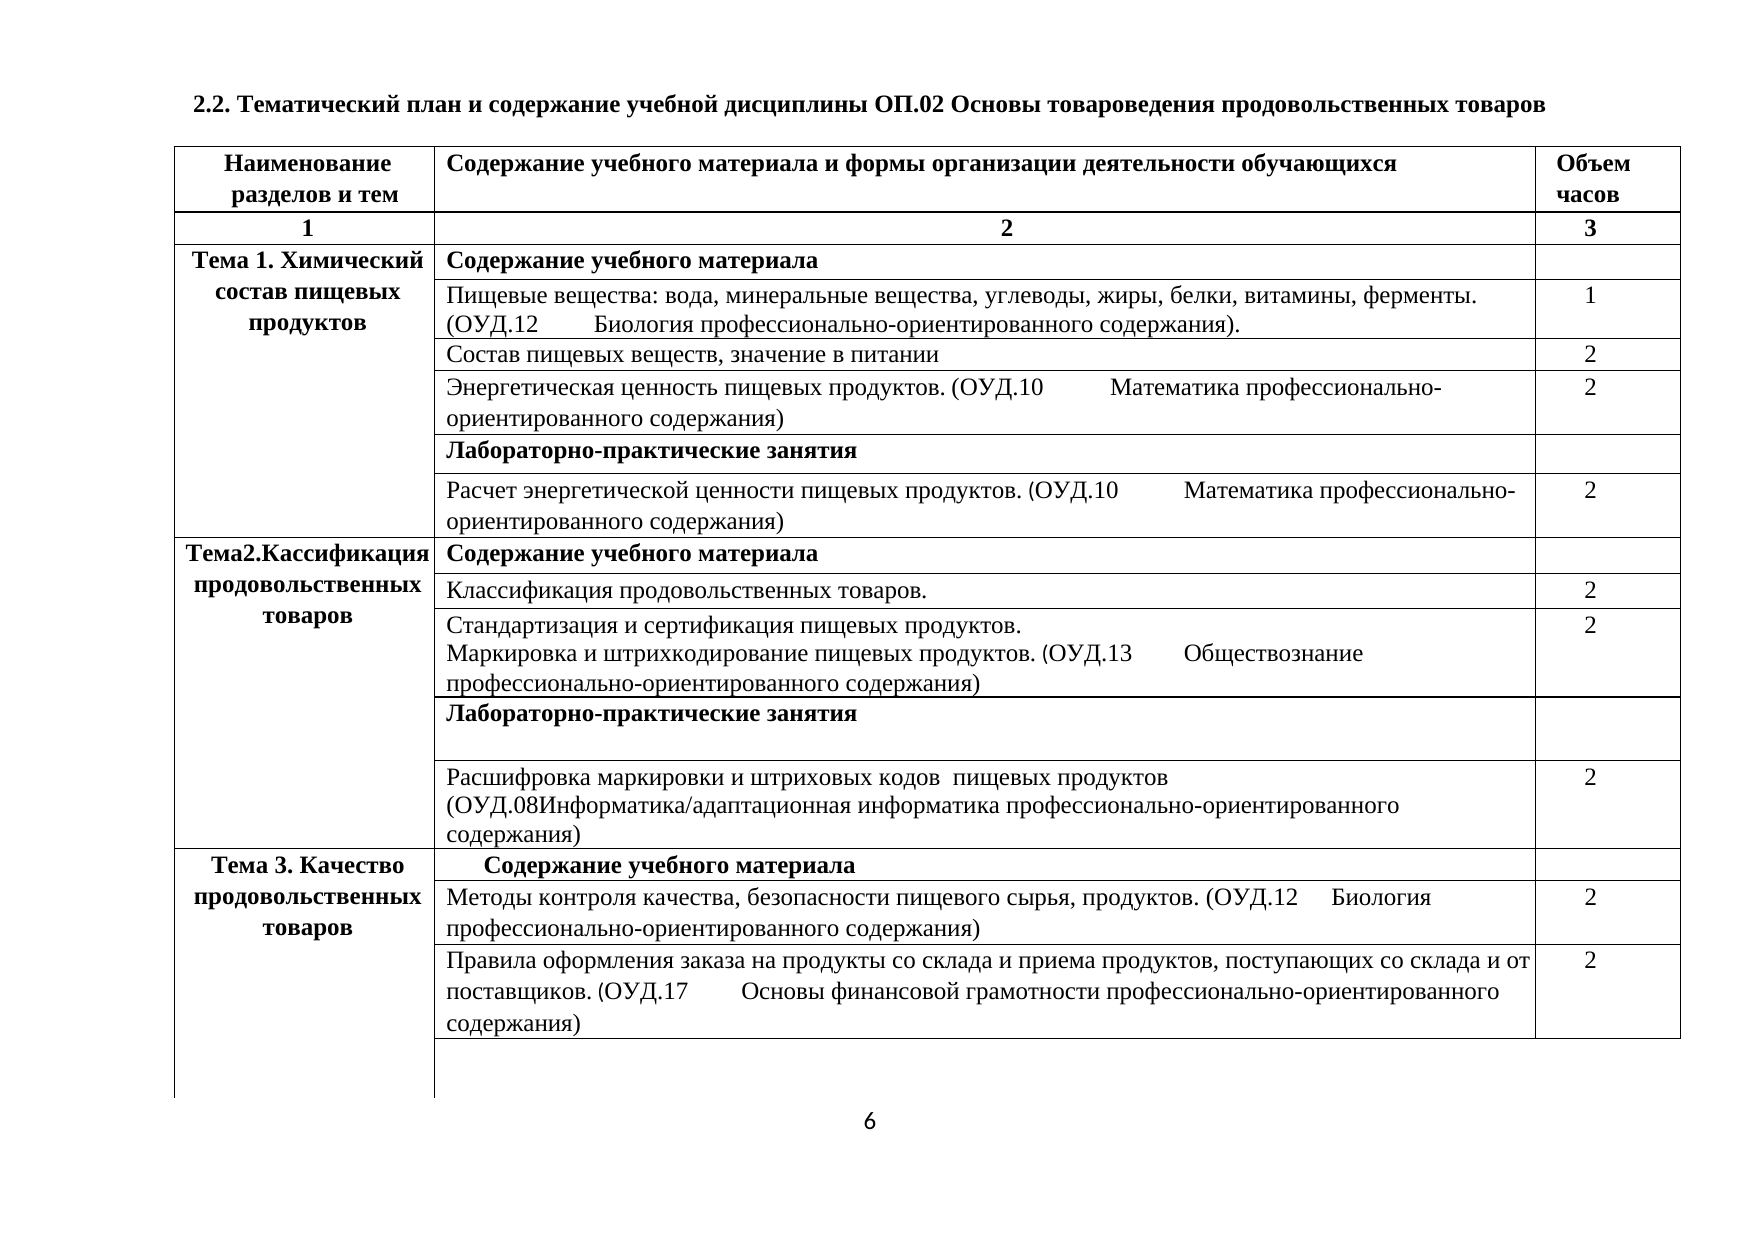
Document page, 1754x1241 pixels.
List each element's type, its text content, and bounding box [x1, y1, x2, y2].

table_header Наименование разделов и тем [175, 147, 434, 211]
table_cell Стандартизация и сертификация пищевых продуктов. Маркировка и штрихкодирование пищевых продуктов. (ОУД.13 Обществознание профессионально-ориентированного содержания) [435, 609, 1535, 696]
table_cell Содержание учебного материала [435, 245, 1535, 279]
table_cell 1 [1536, 280, 1680, 338]
table_cell 2 [1536, 881, 1680, 944]
table_cell Методы контроля качества, безопасности пищевого сырья, продуктов. (ОУД.12 Биология профессионально-ориентированного содержания) [435, 881, 1535, 944]
table_cell [1536, 245, 1680, 279]
table_cell 2 [1536, 339, 1680, 370]
table_cell 2 [1536, 474, 1680, 537]
table_cell Правила оформления заказа на продукты со склада и приема продуктов, поступающих со склада и от поставщиков. (ОУД.17 Основы финансовой грамотности профессионально-ориентированного содержания) [435, 945, 1535, 1038]
table_cell Расшифровка маркировки и штриховых кодов пищевых продуктов (ОУД.08Информатика/адаптационная информатика профессионально-ориентированного содержания) [435, 761, 1535, 848]
table_cell 2 [1536, 574, 1680, 608]
table_cell 2 [1536, 945, 1680, 1038]
table_cell 1 [175, 213, 434, 244]
table_cell Тема2.Кассификация продовольственных товаров [175, 538, 434, 848]
table_cell [1536, 698, 1680, 760]
table_cell Содержание учебного материала [435, 538, 1535, 573]
table_cell [1536, 435, 1680, 473]
table_cell Классификация продовольственных товаров. [435, 574, 1535, 608]
table_cell Состав пищевых веществ, значение в питании [435, 339, 1535, 370]
table_cell [1536, 849, 1680, 880]
table_cell Лабораторно-практические занятия [435, 435, 1535, 473]
table_cell Энергетическая ценность пищевых продуктов. (ОУД.10 Математика профессионально-ориентированного содержания) [435, 371, 1535, 433]
table_header Объем часов [1536, 147, 1680, 211]
text 2.2. Тематический план и содержание учебной дисциплины ОП.02 Основы товароведения продовольственных товаров [103, 89, 1636, 117]
table_cell 2 [1536, 609, 1680, 696]
table_cell 2 [435, 213, 1535, 244]
table_cell Лабораторно-практические занятия [435, 698, 1535, 760]
table_cell 2 [1536, 371, 1680, 433]
table_cell Расчет энергетической ценности пищевых продуктов. (ОУД.10 Математика профессионально-ориентированного содержания) [435, 474, 1535, 537]
table_cell Пищевые вещества: вода, минеральные вещества, углеводы, жиры, белки, витамины, ферменты. (ОУД.12 Биология профессионально-ориентированного содержания). [435, 280, 1535, 338]
table_cell Тема 1. Химический состав пищевых продуктов [175, 245, 434, 537]
table_cell [1536, 538, 1680, 573]
table_cell 2 [1536, 761, 1680, 848]
table_header Содержание учебного материала и формы организации деятельности обучающихся [435, 147, 1535, 211]
table_cell Содержание учебного материала [435, 849, 1535, 880]
table_cell 3 [1536, 213, 1680, 244]
table_cell Тема 3. Качество продовольственных товаров [175, 849, 434, 1098]
